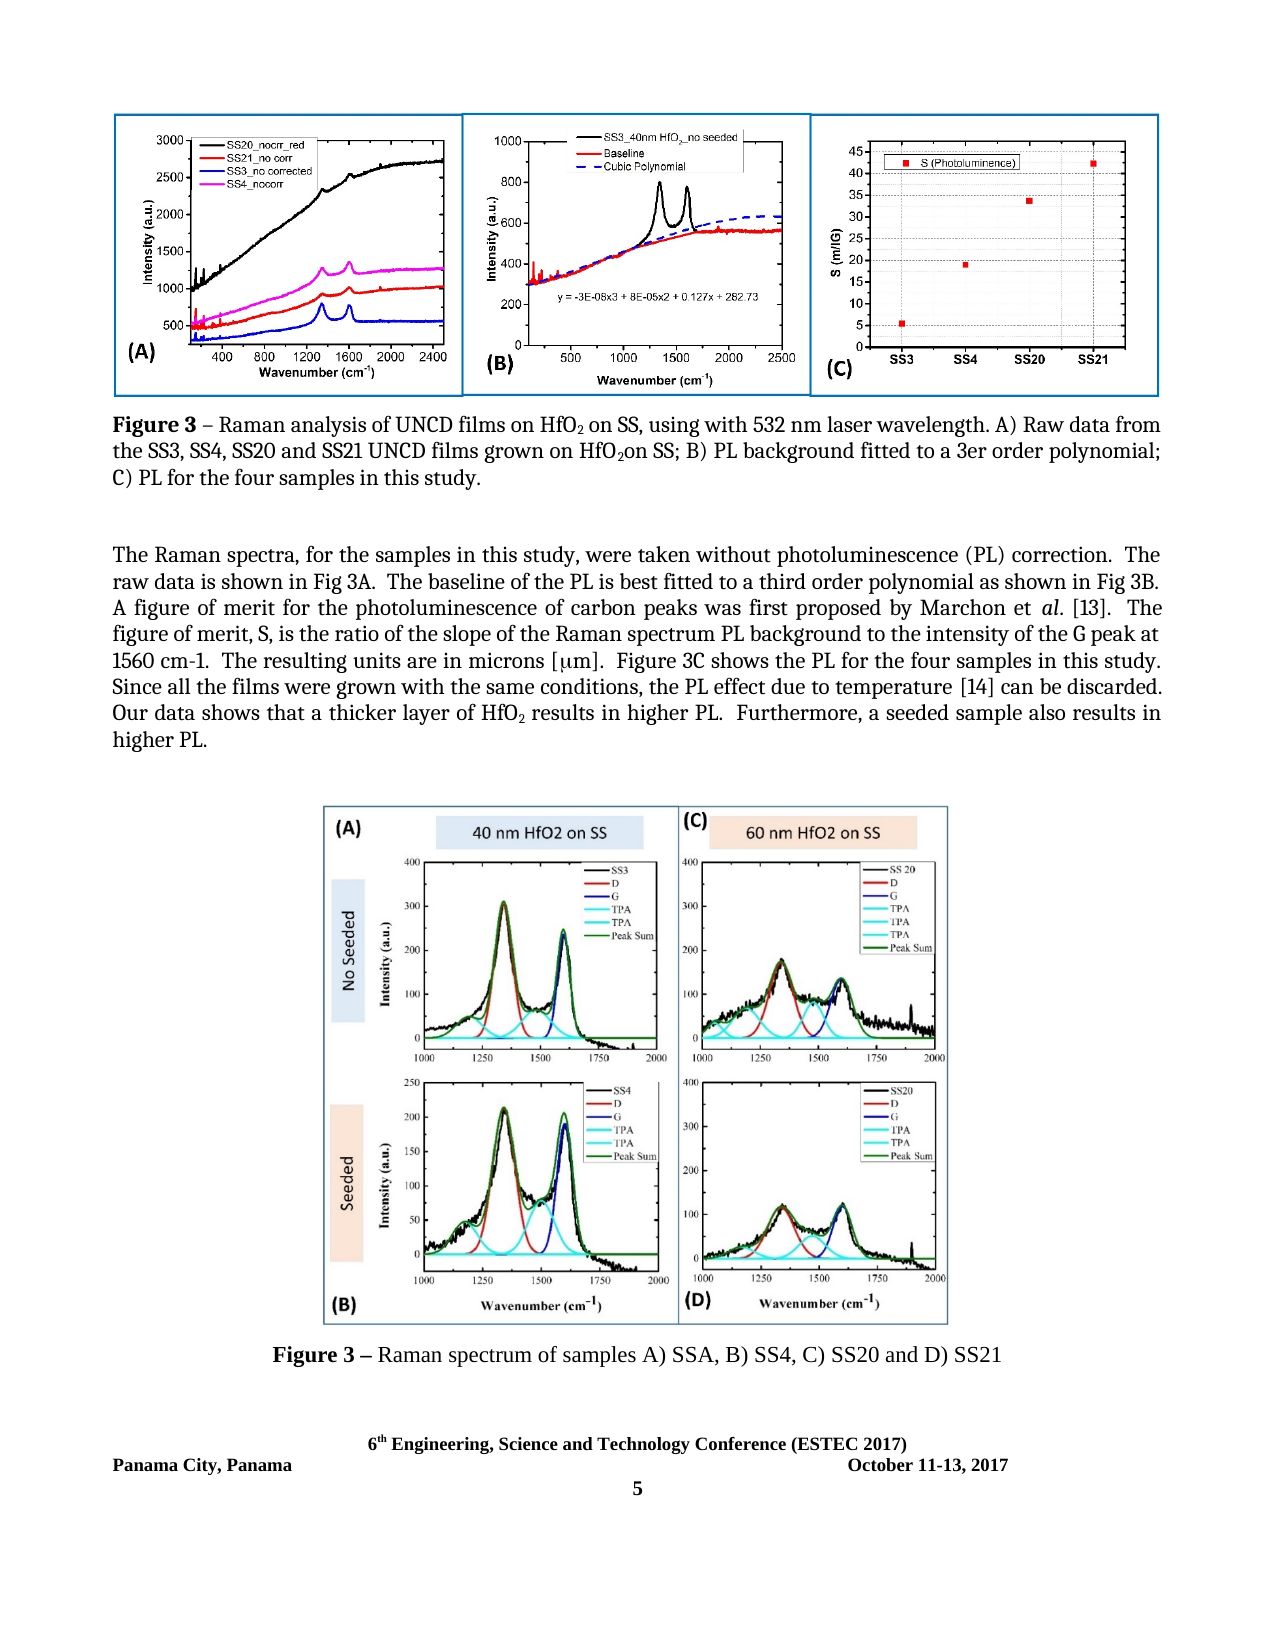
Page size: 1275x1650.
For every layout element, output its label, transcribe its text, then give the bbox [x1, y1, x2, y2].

text Figure 3 – Raman spectrum of samples A) SSA, B) SS4, C) SS20 and D) SS21 [112, 1341, 1162, 1367]
picture [112, 112, 1163, 400]
picture [322, 804, 953, 1329]
text The Raman spectra, for the samples in this study, were taken without photoluminescence (PL) correction. The raw data is shown in Fig 3A. The baseline of the PL is best fitted to a third order polynomial as shown in Fig 3B. A figure of merit for the photoluminescence of carbon peaks was first proposed by Marchon et al. [13]. The figure of merit, S, is the ratio of the slope of the Raman spectrum PL background to the intensity of the G peak at 1560 cm-1. The resulting units are in microns [m]. Figure 3C shows the PL for the four samples in this study. Since all the films were grown with the same conditions, the PL effect due to temperature [14] can be discarded. Our data shows that a thicker layer of HfO2 results in higher PL. Furthermore, a seeded sample also results in higher PL. [112, 542, 1162, 753]
text Figure 3 – Raman analysis of UNCD films on HfO2 on SS, using with 532 nm laser wavelength. A) Raw data from the SS3, SS4, SS20 and SS21 UNCD films grown on HfO2on SS; B) PL background fitted to a 3er order polynomial; C) PL for the four samples in this study. [112, 412, 1162, 491]
